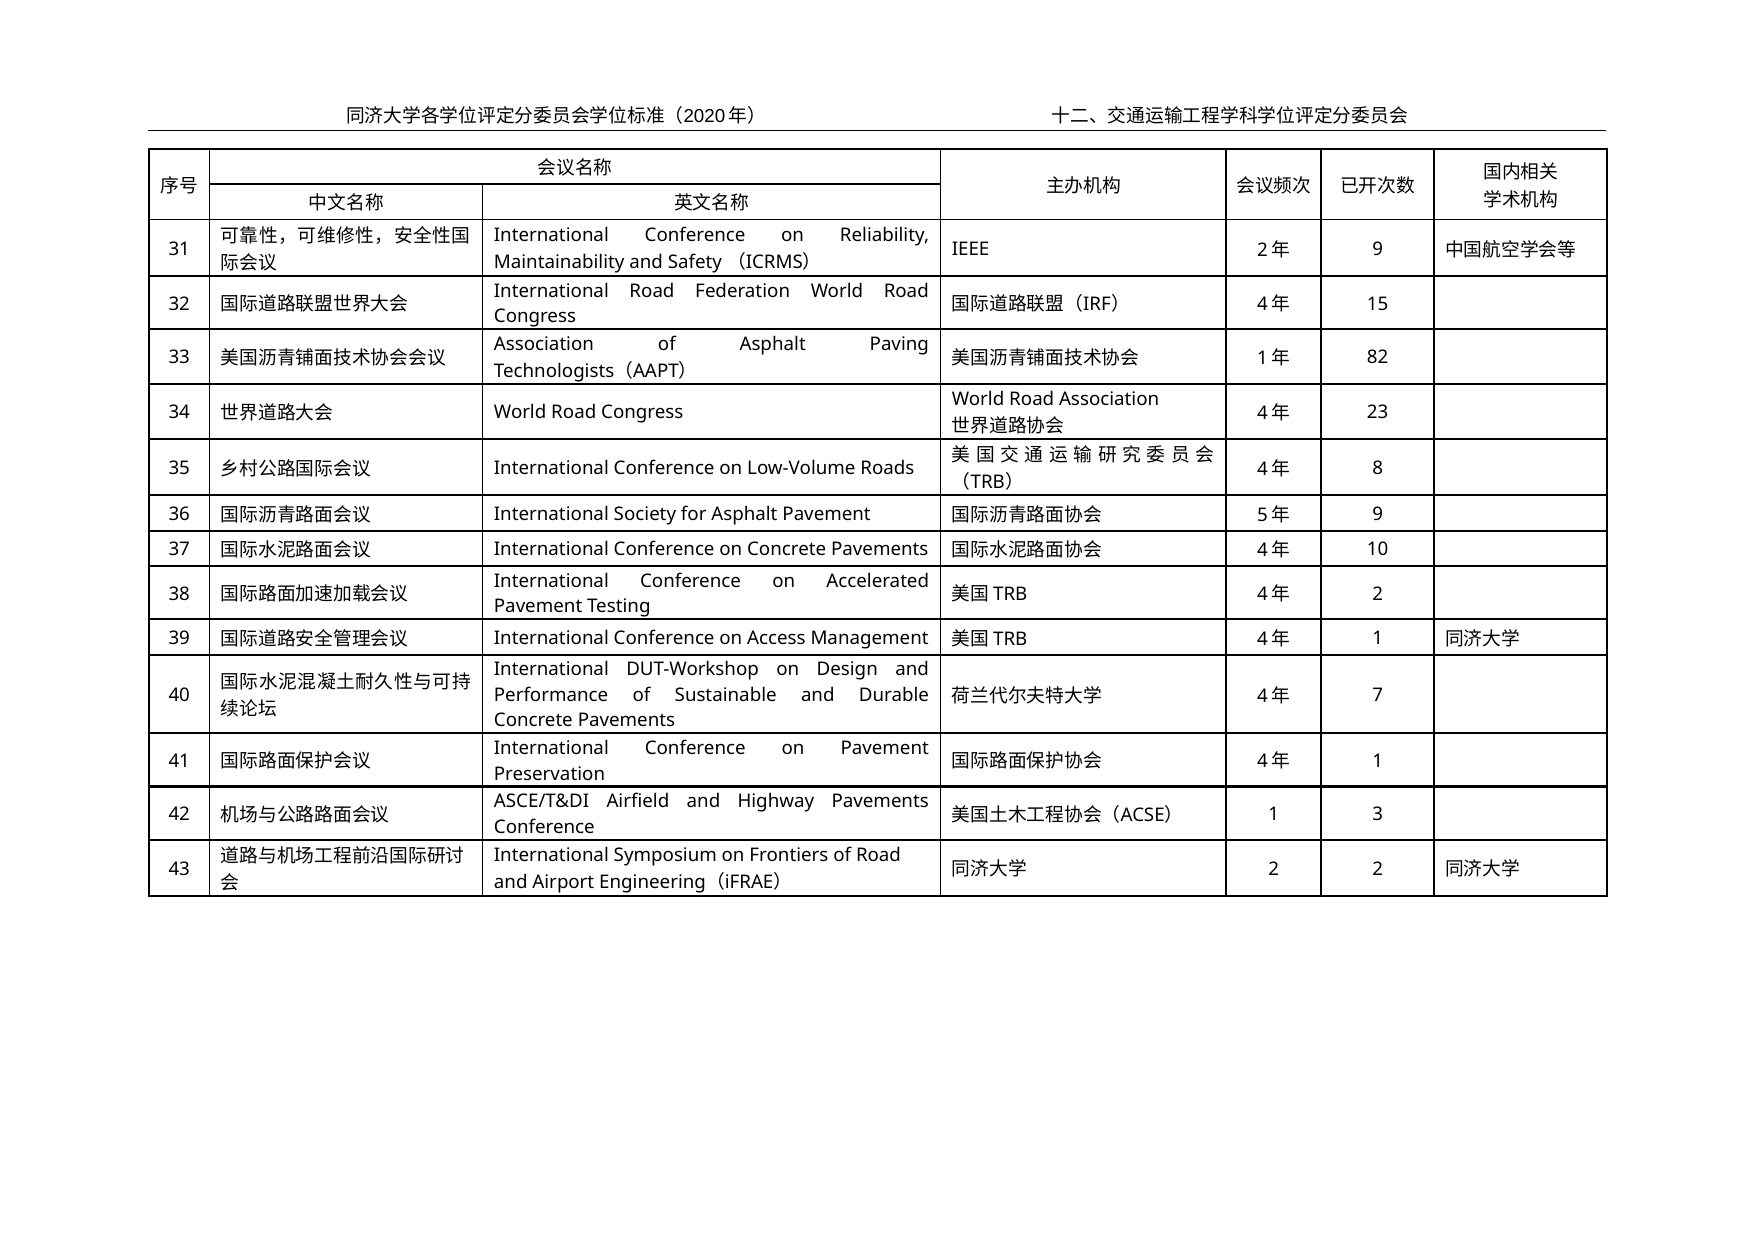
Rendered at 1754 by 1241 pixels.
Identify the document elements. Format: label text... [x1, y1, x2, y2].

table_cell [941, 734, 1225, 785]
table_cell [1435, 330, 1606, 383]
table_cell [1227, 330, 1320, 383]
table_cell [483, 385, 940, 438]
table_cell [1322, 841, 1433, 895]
table_cell 中文名称 [210, 185, 482, 218]
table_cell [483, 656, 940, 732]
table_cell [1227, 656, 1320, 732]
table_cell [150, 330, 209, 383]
table_header 会议名称 [210, 150, 940, 183]
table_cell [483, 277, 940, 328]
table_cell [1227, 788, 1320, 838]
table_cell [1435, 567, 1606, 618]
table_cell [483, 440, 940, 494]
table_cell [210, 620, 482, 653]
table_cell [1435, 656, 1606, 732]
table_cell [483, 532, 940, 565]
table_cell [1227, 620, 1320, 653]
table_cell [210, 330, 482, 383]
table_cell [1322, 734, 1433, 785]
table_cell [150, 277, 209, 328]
table_header 已开次数 [1322, 150, 1433, 218]
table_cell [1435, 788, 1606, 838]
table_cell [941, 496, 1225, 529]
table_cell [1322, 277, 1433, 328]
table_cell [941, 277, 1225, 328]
table_header 序号 [150, 150, 209, 218]
table_header 主办机构 [941, 150, 1225, 218]
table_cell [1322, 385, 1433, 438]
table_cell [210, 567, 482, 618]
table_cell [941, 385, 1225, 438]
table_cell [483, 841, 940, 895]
table_header 国内相关 学术机构 [1435, 150, 1606, 218]
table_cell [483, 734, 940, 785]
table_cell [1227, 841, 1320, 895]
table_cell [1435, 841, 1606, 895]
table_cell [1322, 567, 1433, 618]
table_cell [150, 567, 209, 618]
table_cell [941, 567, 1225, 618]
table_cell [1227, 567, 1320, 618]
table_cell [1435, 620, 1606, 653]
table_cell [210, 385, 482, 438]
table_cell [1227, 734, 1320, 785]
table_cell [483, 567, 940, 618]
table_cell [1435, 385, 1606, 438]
table_cell 2年 [1227, 220, 1320, 275]
table_cell 31 [150, 220, 209, 275]
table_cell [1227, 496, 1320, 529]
table_header 会议频次 [1227, 150, 1320, 218]
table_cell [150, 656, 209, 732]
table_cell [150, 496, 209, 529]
table_cell IEEE [941, 220, 1225, 275]
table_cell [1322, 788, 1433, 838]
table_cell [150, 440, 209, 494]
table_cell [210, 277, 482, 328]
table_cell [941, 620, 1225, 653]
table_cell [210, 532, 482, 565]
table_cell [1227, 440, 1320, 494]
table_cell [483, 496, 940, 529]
table_cell 英文名称 [483, 185, 940, 218]
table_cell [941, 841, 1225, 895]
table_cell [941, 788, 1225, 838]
table_cell 可靠性，可维修性，安全性国际会议 [210, 220, 482, 275]
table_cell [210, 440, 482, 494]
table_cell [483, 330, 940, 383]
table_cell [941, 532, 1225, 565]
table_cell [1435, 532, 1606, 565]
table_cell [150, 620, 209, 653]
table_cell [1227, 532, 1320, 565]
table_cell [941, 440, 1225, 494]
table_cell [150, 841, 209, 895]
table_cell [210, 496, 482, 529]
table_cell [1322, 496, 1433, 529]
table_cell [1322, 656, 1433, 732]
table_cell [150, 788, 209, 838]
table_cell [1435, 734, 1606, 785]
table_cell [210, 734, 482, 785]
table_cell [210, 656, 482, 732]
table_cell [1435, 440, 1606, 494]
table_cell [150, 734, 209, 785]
table_cell 中国航空学会等 [1435, 220, 1606, 275]
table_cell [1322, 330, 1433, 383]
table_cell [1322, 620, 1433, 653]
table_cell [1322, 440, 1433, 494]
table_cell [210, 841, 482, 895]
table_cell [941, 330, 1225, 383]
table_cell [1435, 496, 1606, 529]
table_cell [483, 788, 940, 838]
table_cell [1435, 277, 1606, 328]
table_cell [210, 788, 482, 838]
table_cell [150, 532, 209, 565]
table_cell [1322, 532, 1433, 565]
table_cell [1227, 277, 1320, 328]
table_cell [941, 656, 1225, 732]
table_cell 9 [1322, 220, 1433, 275]
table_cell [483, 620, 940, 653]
table_cell International Conference on Reliability, Maintainability and Safety （ICRMS） [483, 220, 940, 275]
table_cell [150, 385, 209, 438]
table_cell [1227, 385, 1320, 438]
